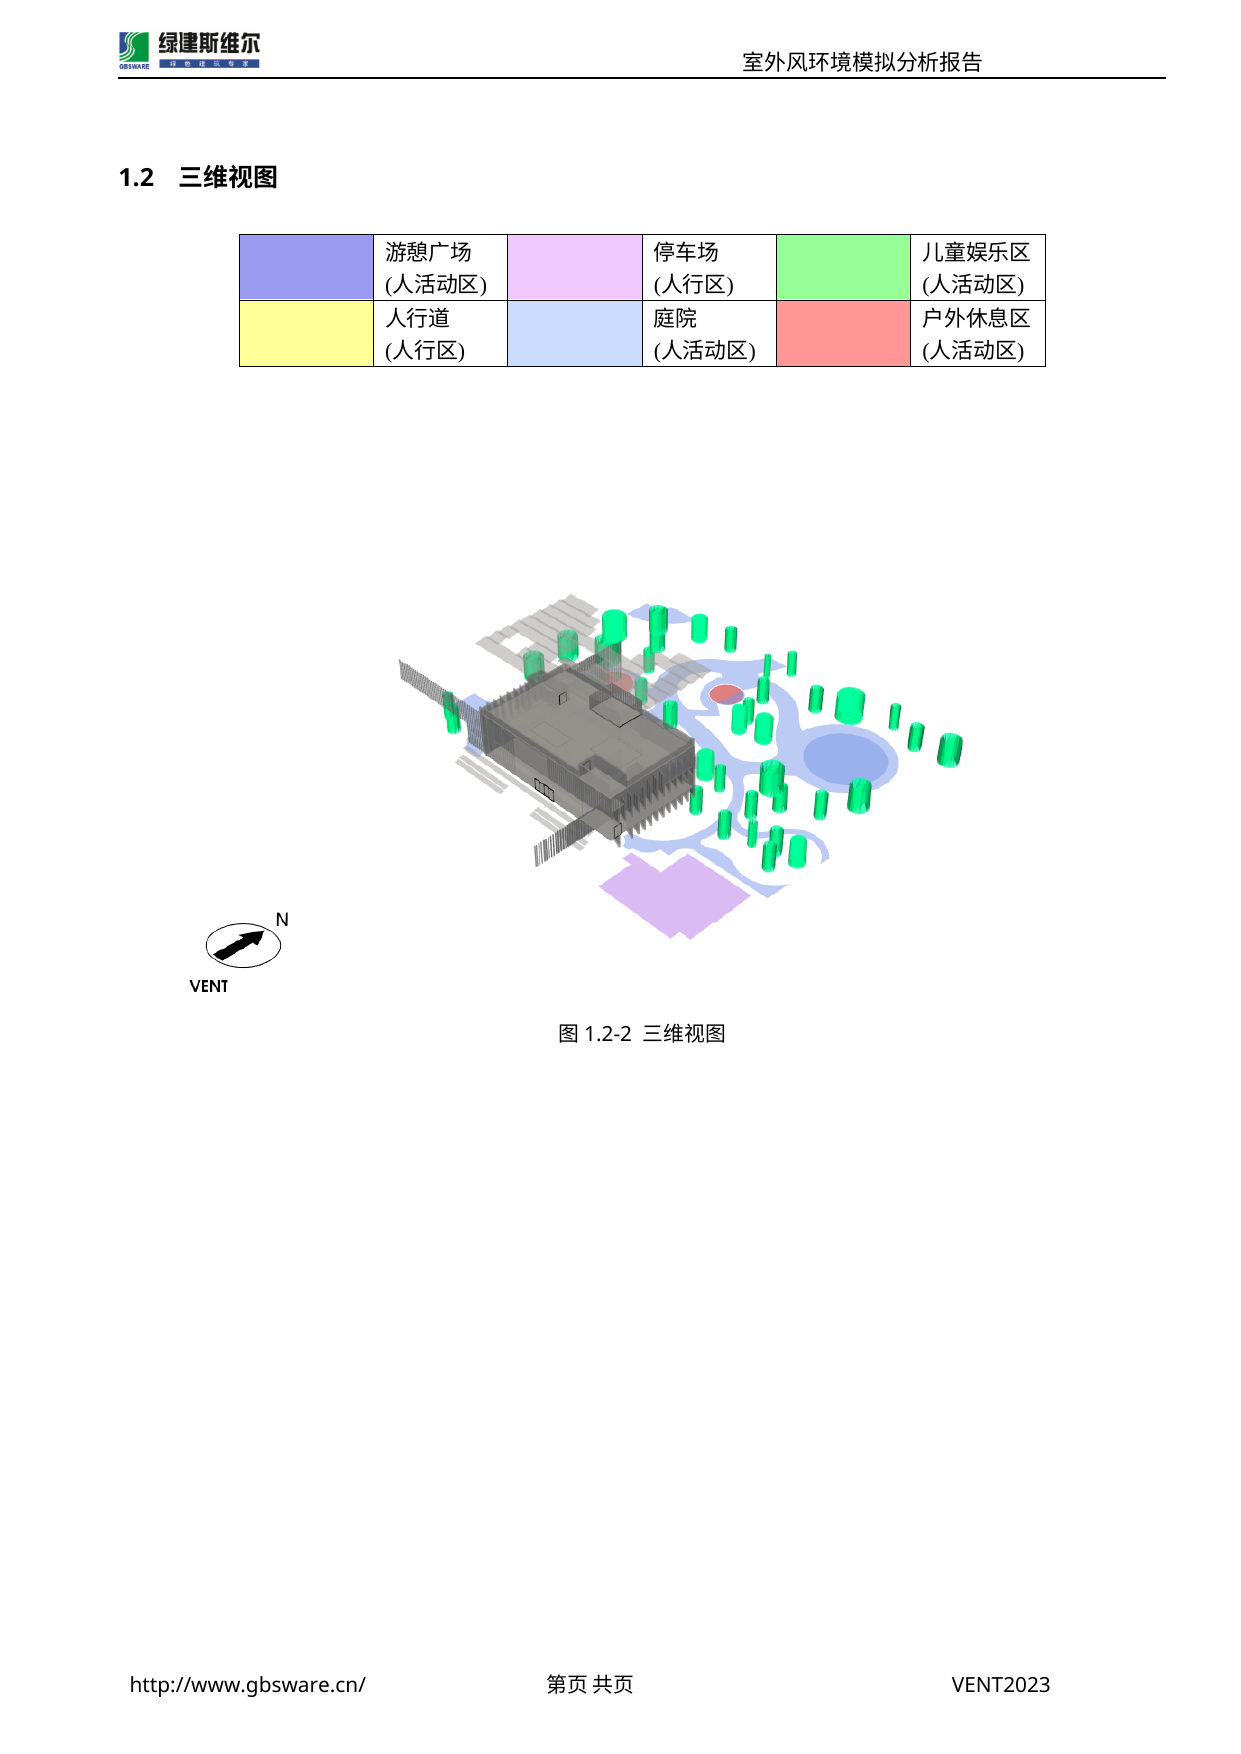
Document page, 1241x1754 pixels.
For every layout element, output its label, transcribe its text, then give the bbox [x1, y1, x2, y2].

table_cell [508, 301, 642, 366]
table_header 游憩广场 (人活动区) [374, 235, 507, 299]
table_header 儿童娱乐区 (人活动区) [911, 235, 1045, 299]
table_header [777, 235, 910, 299]
picture [118, 29, 261, 71]
table_header [508, 235, 642, 299]
picture [180, 378, 1110, 1005]
table_cell 人行道 (人行区) [374, 301, 507, 366]
table_cell 户外休息区 (人活动区) [911, 301, 1045, 366]
table_header [240, 235, 373, 299]
table_header 停车场 (人行区) [643, 235, 776, 299]
subtitle 三维视图 [118, 143, 1166, 208]
table_cell [777, 301, 910, 366]
table_cell 庭院 (人活动区) [643, 301, 776, 366]
table_cell [240, 301, 373, 366]
